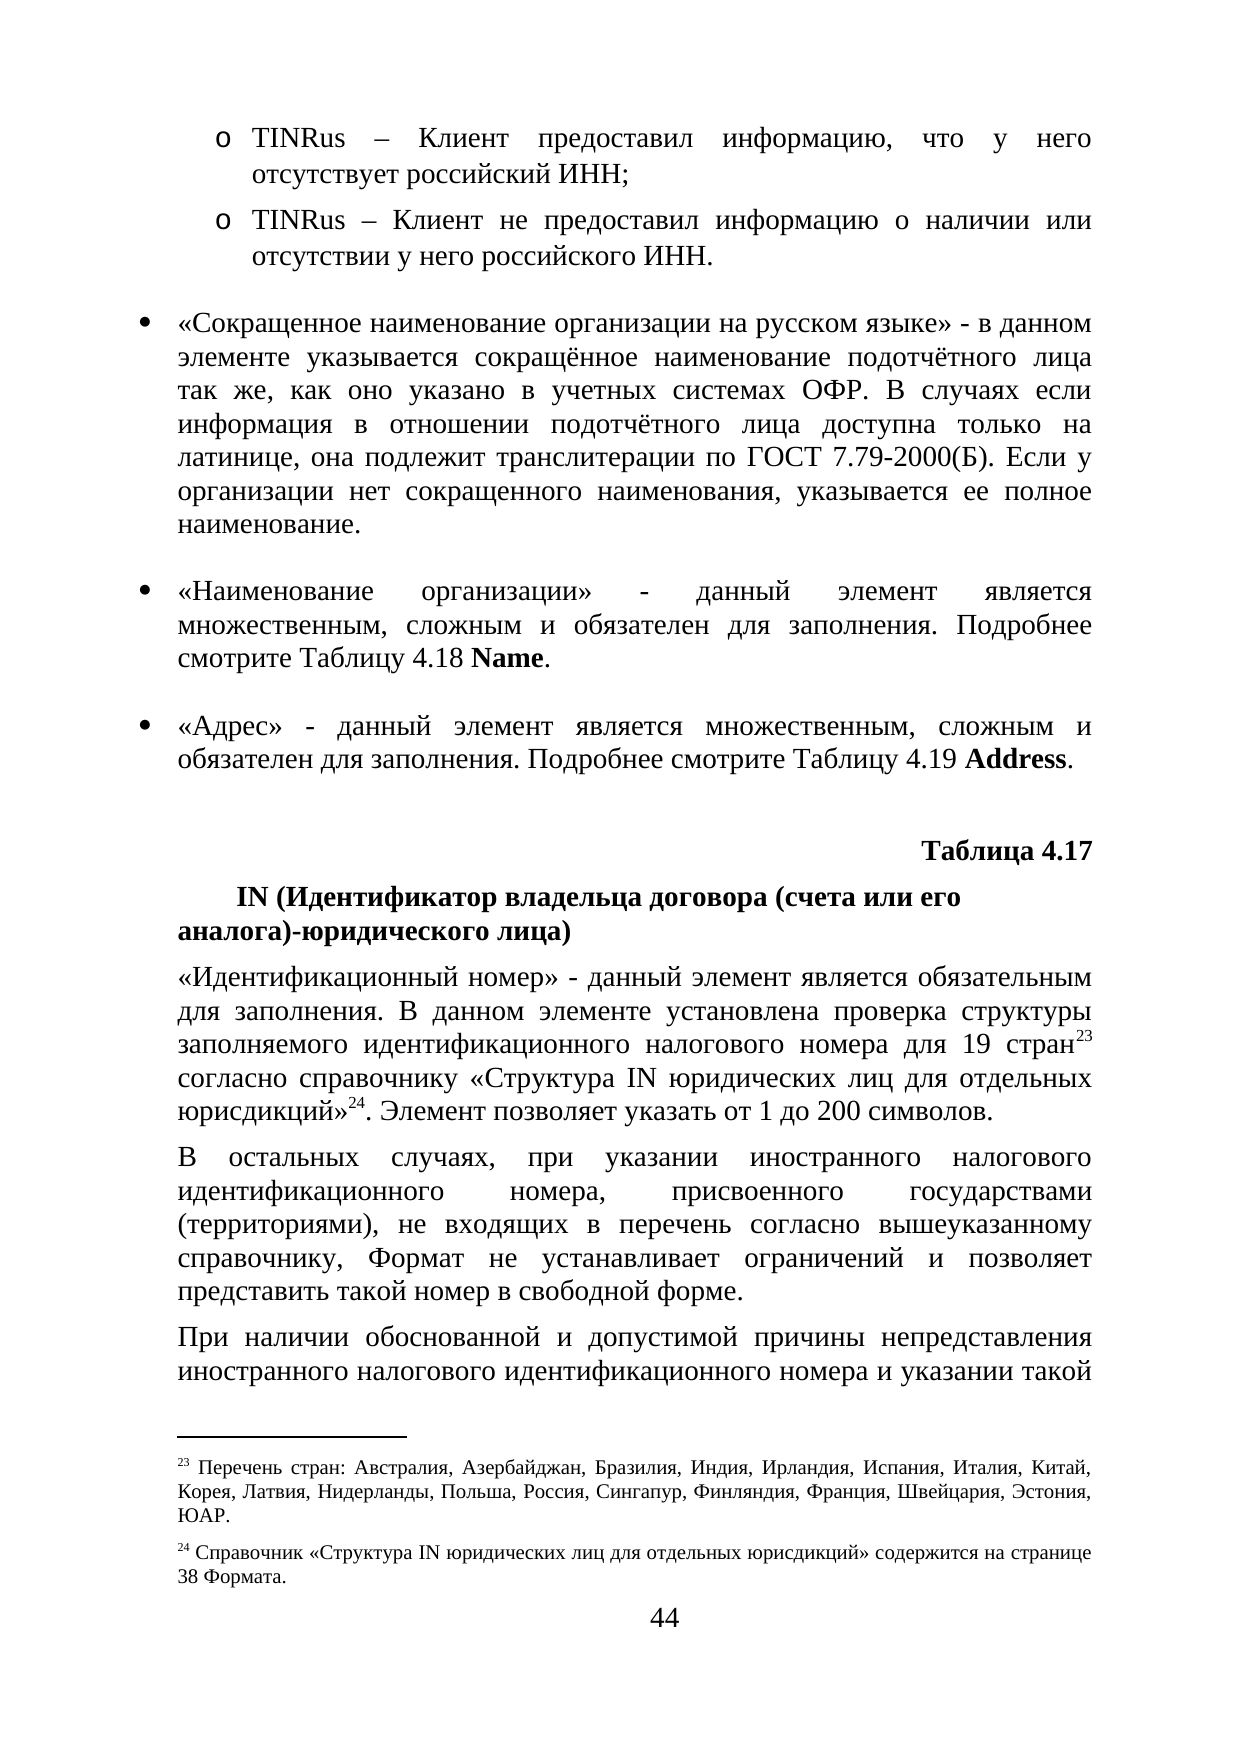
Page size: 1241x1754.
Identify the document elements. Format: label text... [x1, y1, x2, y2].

list TINRus – Клиент не предоставил информацию о наличии или отсутствии у него российского ИНН. [214, 202, 1093, 271]
subtitle Таблица 4.17 [177, 833, 1093, 867]
list «Идентификационный номер» - данный элемент является обязательным для заполнения. В данном элементе установлена проверка структуры заполняемого идентификационного налогового номера для 19 стран согласно справочнику «Структура IN юридических лиц для отдельных юрисдикций». Элемент позволяет указать от 1 до 200 символов. [177, 959, 1093, 1127]
list TINRus – Клиент предоставил информацию, что у него отсутствует российский ИНН; [214, 120, 1093, 189]
subtitle IN (Идентификатор владельца договора (счета или его аналога)-юридического лица) [177, 879, 1093, 947]
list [177, 1319, 1093, 1387]
list В остальных случаях, при указании иностранного налогового идентификационного номера, присвоенного государствами (территориями), не входящих в перечень согласно вышеуказанному справочнику, Формат не устанавливает ограничений и позволяет представить такой номер в свободной форме. [177, 1139, 1093, 1307]
list «Наименование организации» - данный элемент является множественным, сложным и обязателен для заполнения. Подробнее смотрите Таблицу 4.18 Name. [140, 573, 1093, 674]
list «Сокращенное наименование организации на русском языке» - в данном элементе указывается сокращённое наименование подотчётного лица так же, как оно указано в учетных системах ОФР. В случаях если информация в отношении подотчётного лица доступна только на латинице, она подлежит транслитерации по ГОСТ 7.79-2000(Б). Если у организации нет сокращенного наименования, указывается ее полное наименование. [140, 305, 1093, 540]
list «Адрес» - данный элемент является множественным, сложным и обязателен для заполнения. Подробнее смотрите Таблицу 4.19 Address. [140, 708, 1093, 775]
